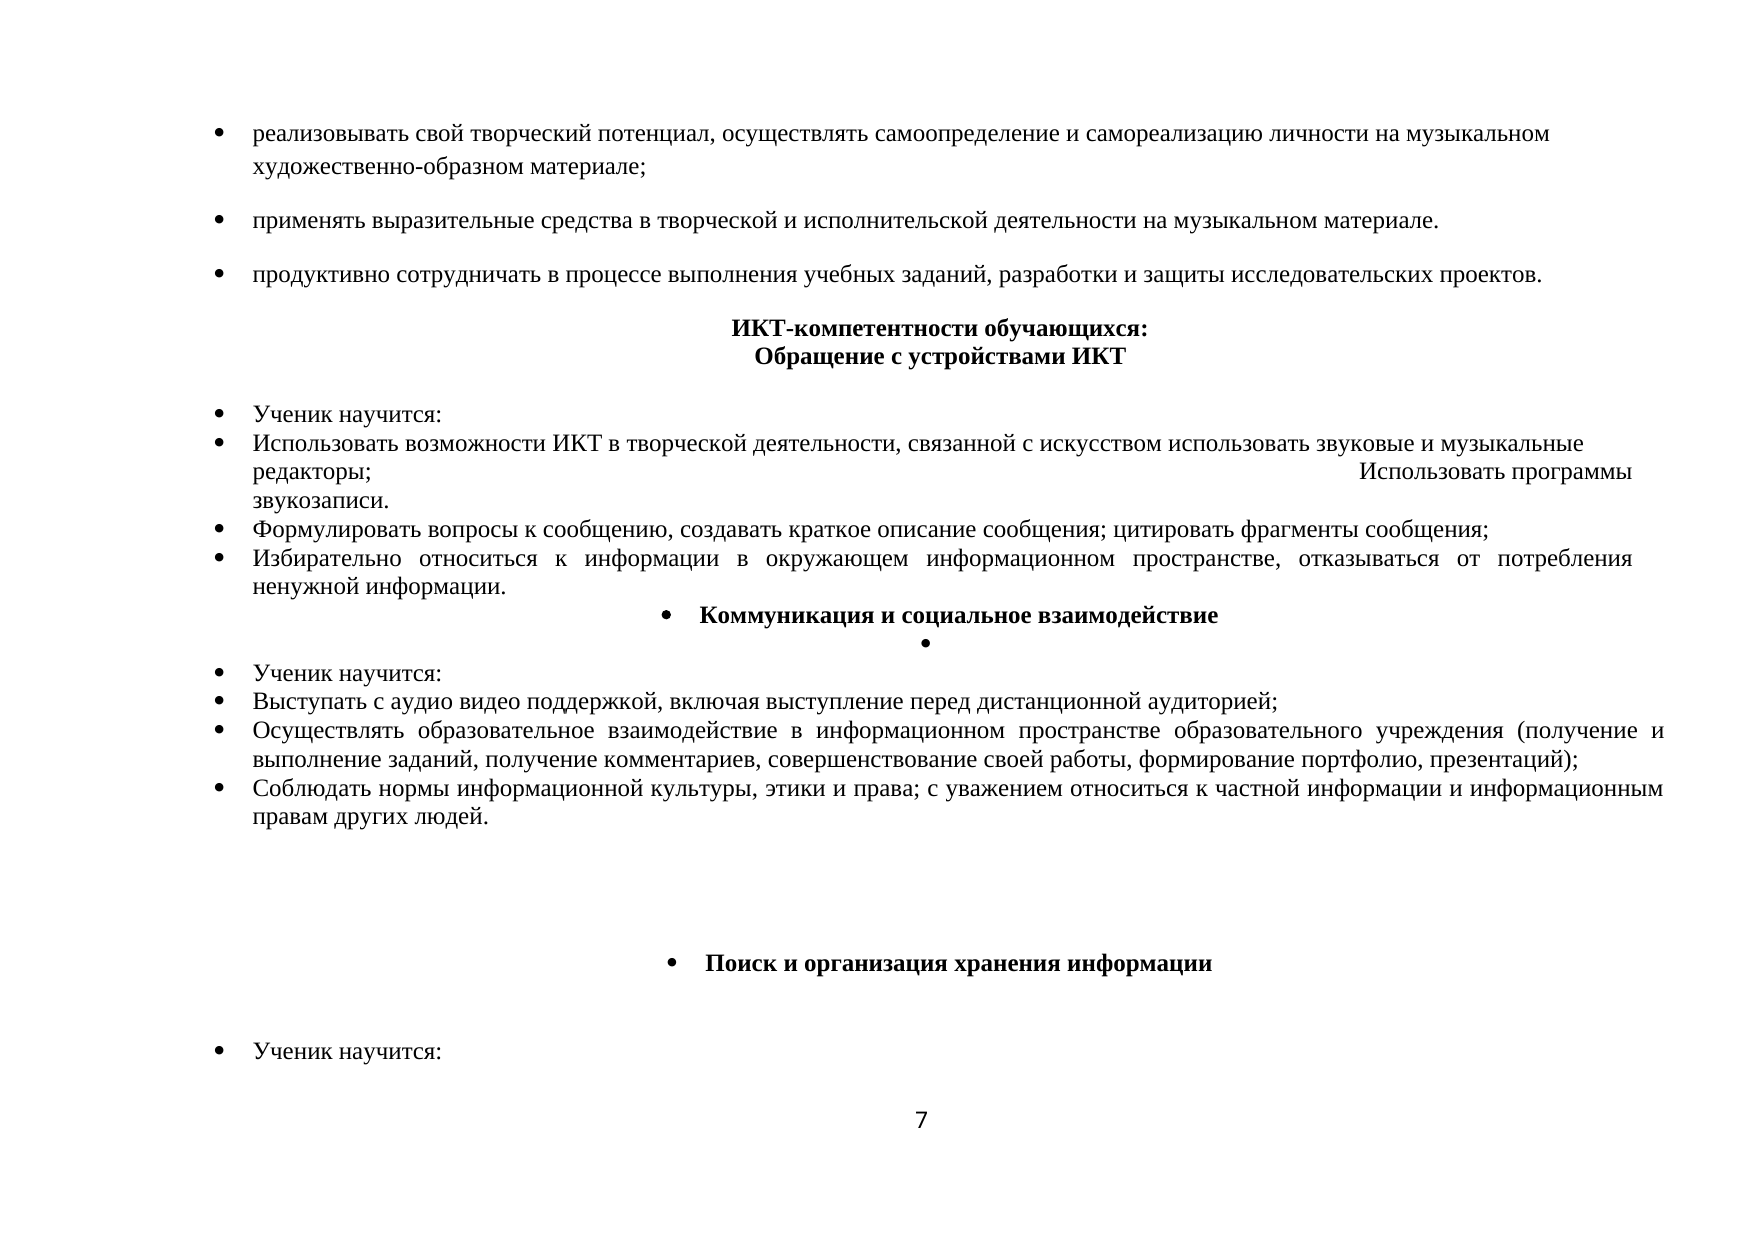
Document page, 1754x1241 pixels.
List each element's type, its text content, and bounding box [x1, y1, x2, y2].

list Избирательно относиться к информации в окружающем информационном пространстве, отказываться от потребления ненужной информации. [215, 543, 1634, 600]
list применять выразительные средства в творческой и исполнительской деятельности на музыкальном материале. [215, 205, 1665, 234]
list Ученик научится: [215, 1036, 1665, 1065]
list Поиск и организация хранения информации [215, 948, 1665, 976]
list реализовывать свой творческий потенциал, осуществлять самоопределение и самореализацию личности на музыкальном художественно-образном материале; [215, 118, 1665, 180]
list Осуществлять образовательное взаимодействие в информационном пространстве образовательного учреждения (получение и выполнение заданий, получение комментариев, совершенствование своей работы, формирование портфолио, презентаций); [215, 715, 1666, 773]
list Использовать возможности ИКТ в творческой деятельности, связанной с искусством использовать звуковые и музыкальные редакторы; Использовать программы звукозаписи. [215, 428, 1634, 514]
list продуктивно сотрудничать в процессе выполнения учебных заданий, разработки и защиты исследовательских проектов. [215, 259, 1665, 288]
text ИКТ-компетентности обучающихся: [215, 313, 1665, 341]
list Формулировать вопросы к сообщению, создавать краткое описание сообщения; цитировать фрагменты сообщения; [215, 514, 1634, 543]
list Соблюдать нормы информационной культуры, этики и права; с уважением относиться к частной информации и информационным правам других людей. [215, 773, 1666, 830]
list Ученик научится: [215, 658, 1665, 686]
list Ученик научится: [215, 399, 1665, 428]
list Выступать с аудио видео поддержкой, включая выступление перед дистанционной аудиторией; [215, 686, 1666, 715]
list Коммуникация и социальное взаимодействие [215, 600, 1665, 629]
text Обращение с устройствами ИКТ [215, 341, 1665, 370]
